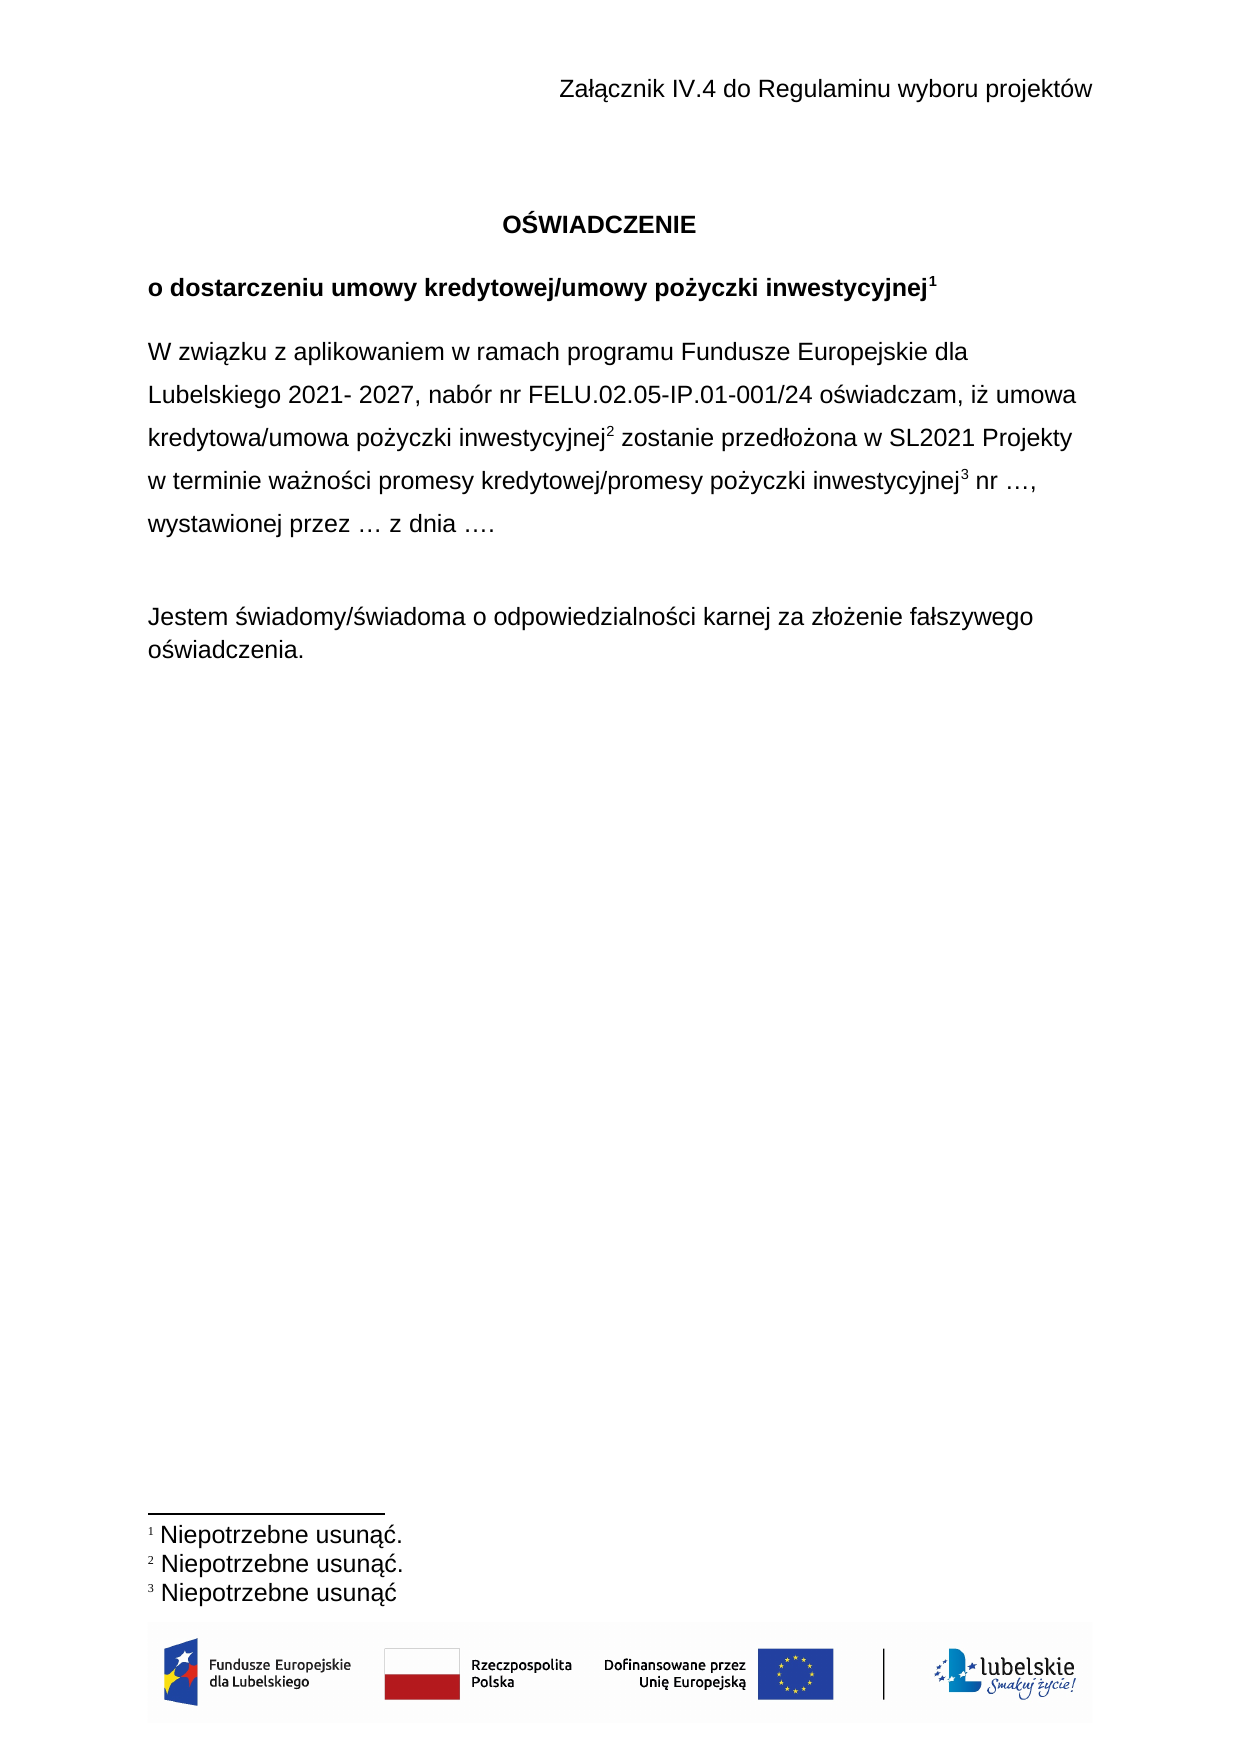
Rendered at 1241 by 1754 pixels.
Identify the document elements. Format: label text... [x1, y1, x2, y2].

text W związku z aplikowaniem w ramach programu Fundusze Europejskie dla Lubelskiego 2021- 2027, nabór nr FELU.02.05-IP.01-001/24 oświadczam, iż umowa kredytowa/umowa pożyczki inwestycyjnej zostanie przedłożona w SL2021 Projekty w terminie ważności promesy kredytowej/promesy pożyczki inwestycyjnej nr …, wystawionej przez … z dnia …. [148, 337, 1093, 538]
text Jestem świadomy/świadoma o odpowiedzialności karnej za złożenie fałszywego oświadczenia. [148, 602, 1093, 664]
subtitle OŚWIADCZENIE [502, 210, 1093, 239]
subtitle o dostarczeniu umowy kredytowej/umowy pożyczki inwestycyjnej [148, 273, 1093, 302]
picture [147, 1622, 1093, 1723]
